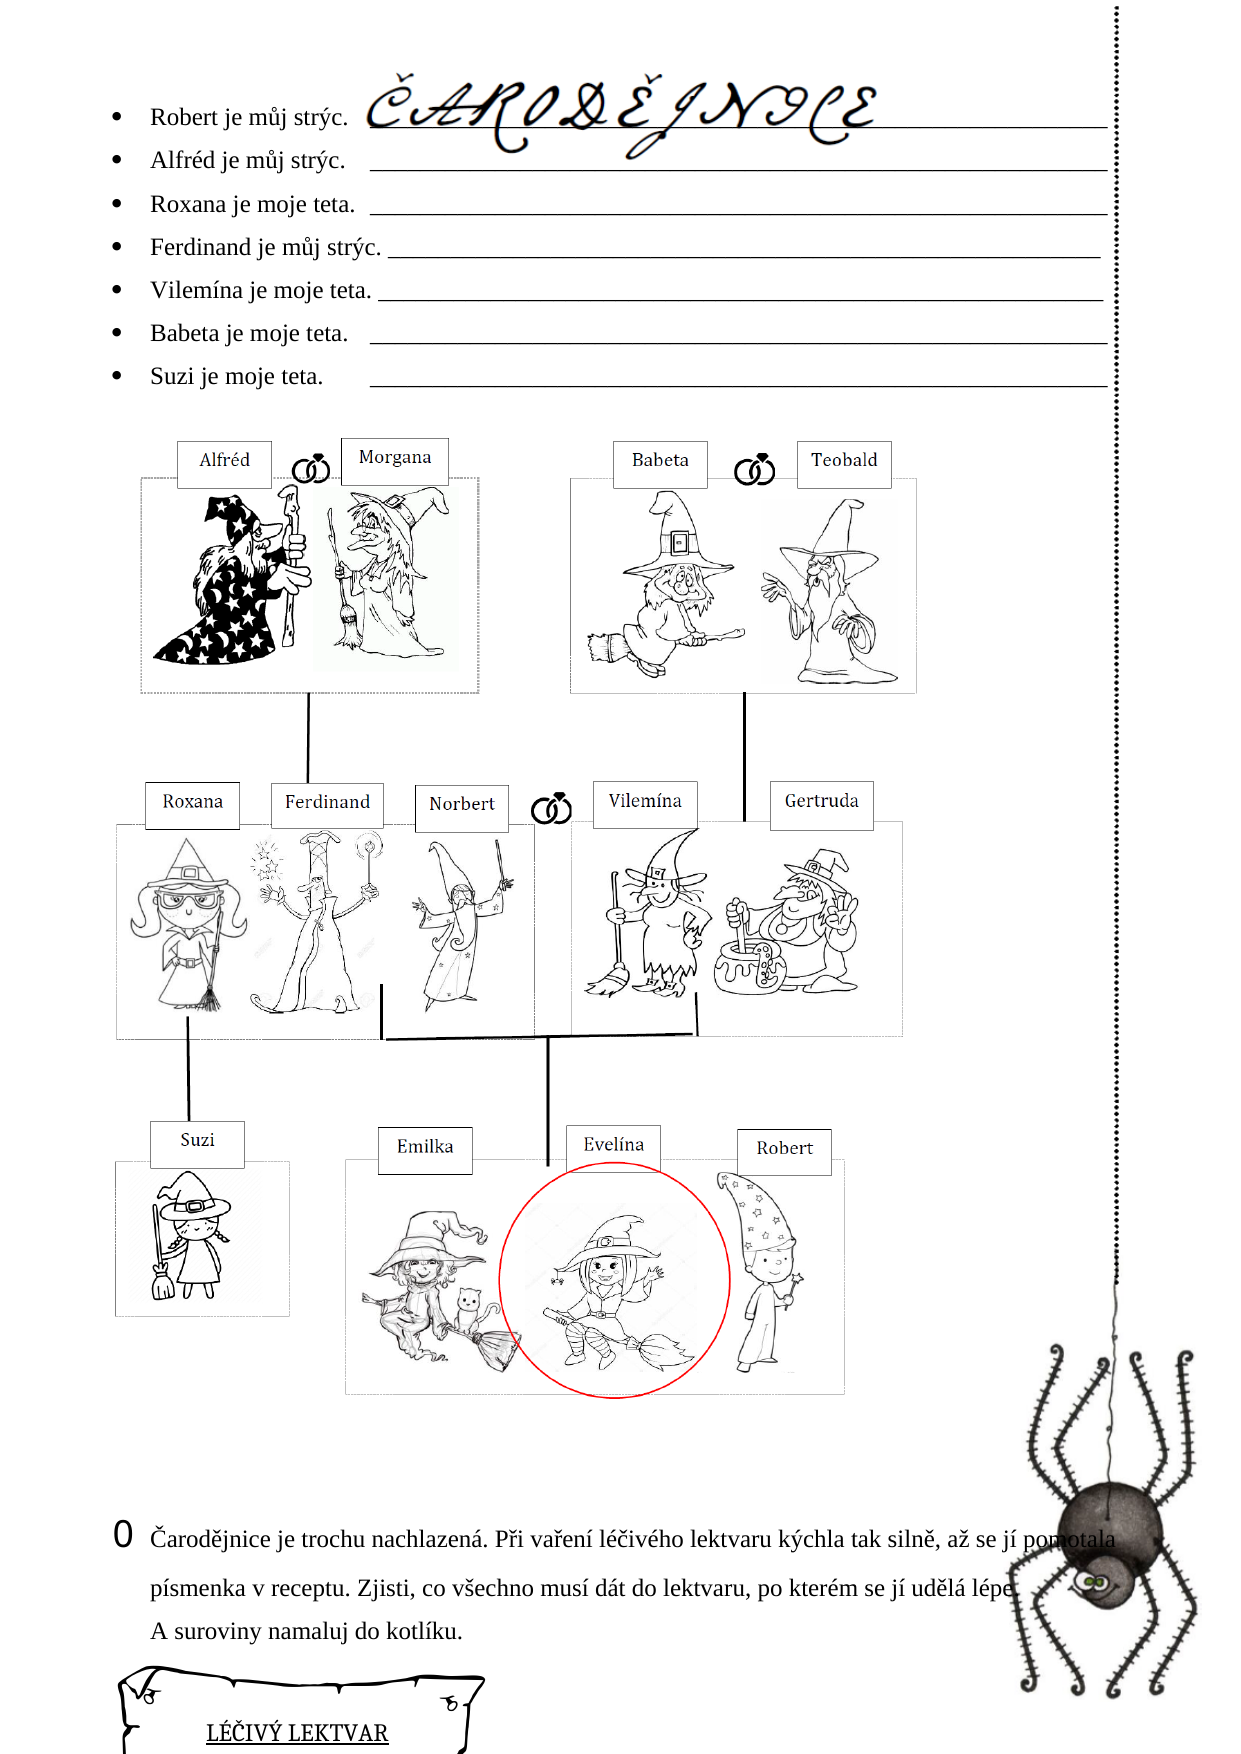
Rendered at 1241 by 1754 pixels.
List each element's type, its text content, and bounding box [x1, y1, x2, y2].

list Roxana je moje teta. ___________________________________________________________ [112, 189, 1165, 217]
list Ferdinand je můj strýc. _________________________________________________________ [112, 232, 1165, 261]
list Robert je můj strýc. ___________________________________________________________ [112, 102, 1165, 131]
list Čarodějnice je trochu nachlazená. Při vaření léčivého lektvaru kýchla tak silně, až se jí pomotala písmenka v receptu. Zjisti, co všechno musí dát do lektvaru, po kterém se jí udělá lépe. [112, 1507, 1165, 1602]
picture [3, 3, 1237, 1751]
list A suroviny namaluj do kotlíku. [150, 1616, 1165, 1645]
list Vilemína je moje teta. __________________________________________________________ [112, 275, 1165, 304]
list Suzi je moje teta. ___________________________________________________________ [112, 361, 1165, 390]
list Alfréd je můj strýc. ___________________________________________________________ [112, 146, 1165, 174]
list Babeta je moje teta. ___________________________________________________________ [112, 318, 1165, 347]
picture [98, 1657, 500, 1754]
